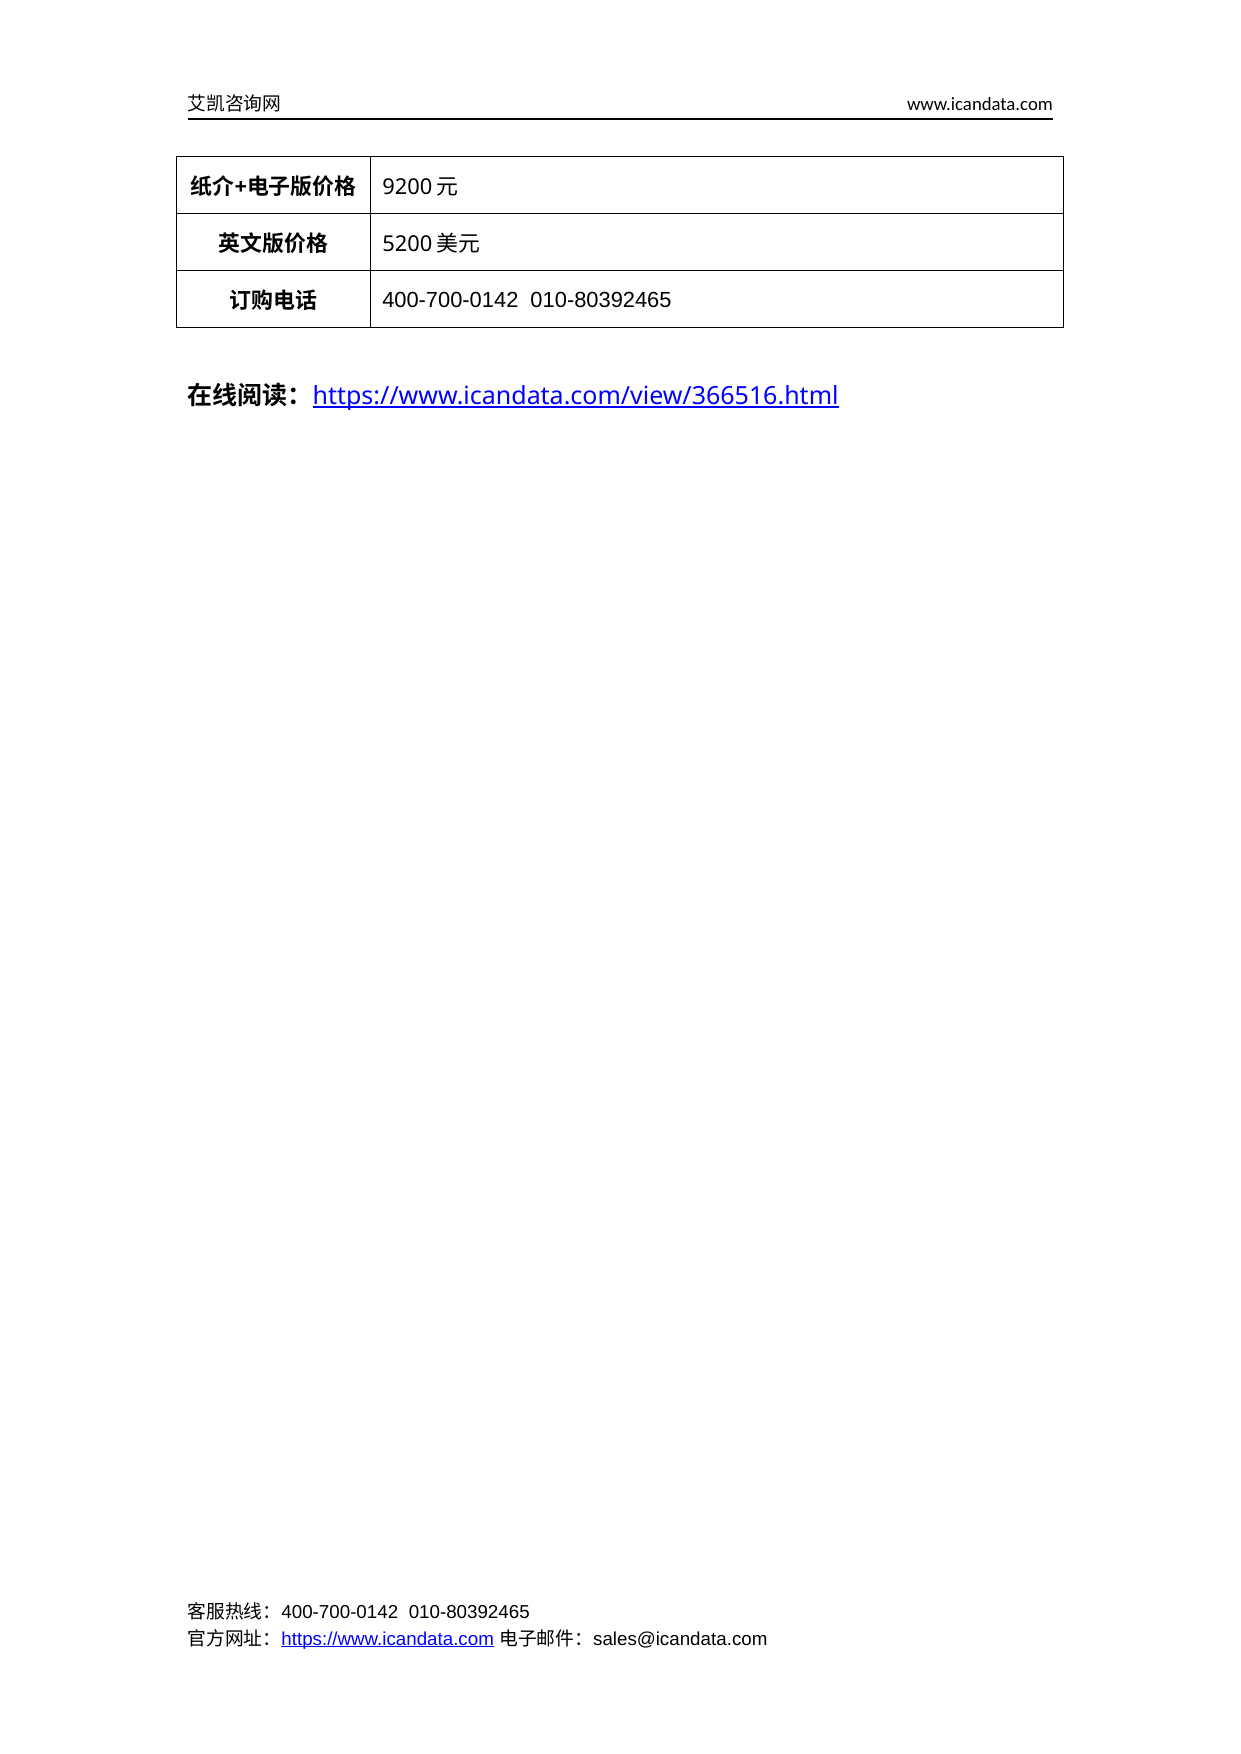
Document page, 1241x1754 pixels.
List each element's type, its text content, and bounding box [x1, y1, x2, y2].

table_cell 5200美元 [371, 214, 1063, 270]
table_cell 400-700-0142 010-80392465 [371, 271, 1063, 327]
table_cell 订购电话 [177, 271, 370, 327]
table_cell 纸介+电子版价格 [177, 157, 370, 213]
table_cell 9200元 [371, 157, 1063, 213]
table_cell 英文版价格 [177, 214, 370, 270]
text 在线阅读：https://www.icandata.com/view/366516.html [187, 361, 1053, 426]
